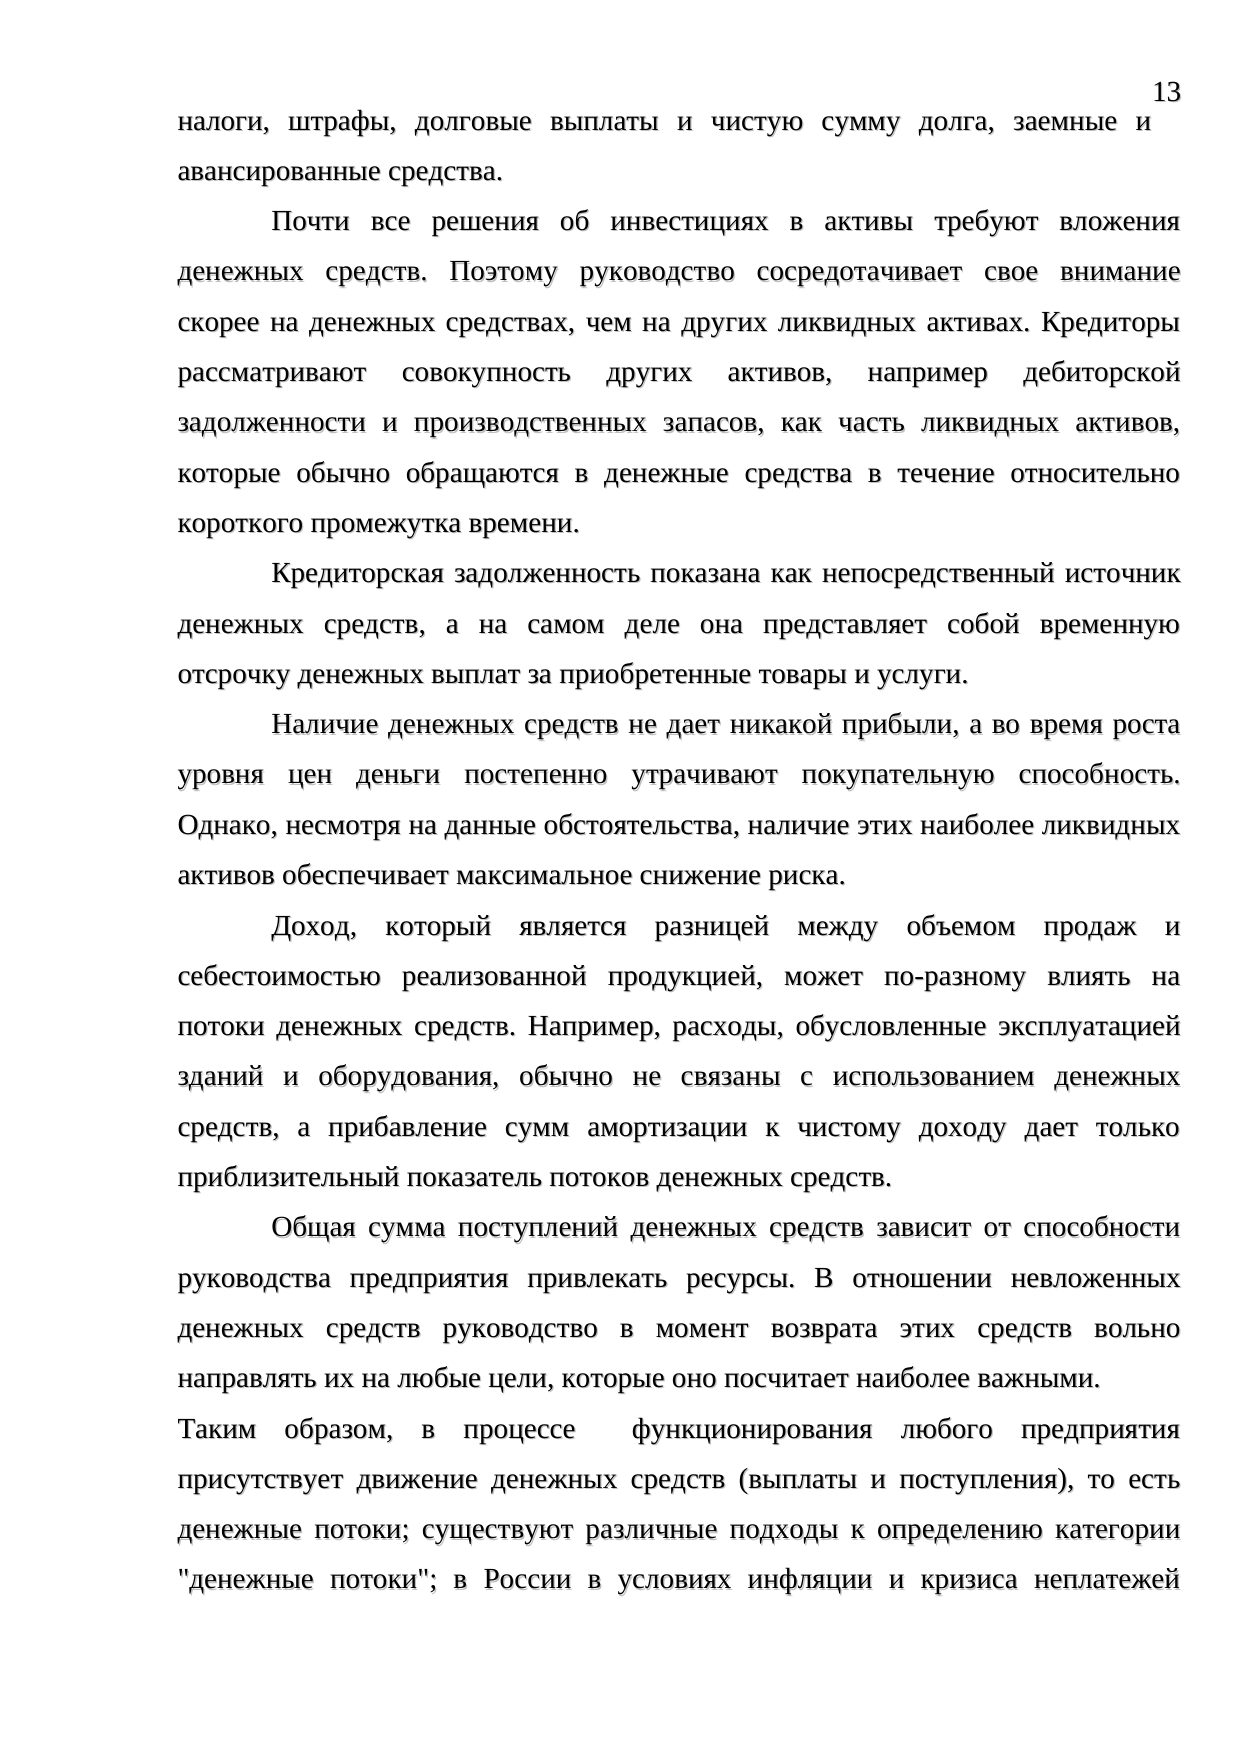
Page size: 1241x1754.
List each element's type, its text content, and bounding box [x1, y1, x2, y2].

text Почти все решения об инвестициях в активы требуют вложения денежных средств. Поэтому руководство сосредотачивает свое внимание скорее на денежных средствах, чем на других ликвидных активах. Кредиторы рассматривают совокупность других активов, например дебиторской задолженности и производственных запасов, как часть ликвидных активов, которые обычно обращаются в денежные средства в течение относительно короткого промежутка времени. [177, 203, 1181, 539]
text Общая сумма поступлений денежных средств зависит от способности руководства предприятия привлекать ресурсы. В отношении невложенных денежных средств руководство в момент возврата этих средств вольно направлять их на любые цели, которые оно посчитает наиболее важными. [177, 1209, 1181, 1394]
text Кредиторская задолженность показана как непосредственный источник денежных средств, а на самом деле она представляет собой временную отсрочку денежных выплат за приобретенные товары и услуги. [177, 555, 1181, 689]
text Наличие денежных средств не дает никакой прибыли, а во время роста уровня цен деньги постепенно утрачивают покупательную способность. Однако, несмотря на данные обстоятельства, наличие этих наиболее ликвидных активов обеспечивает максимальное снижение риска. [177, 706, 1181, 891]
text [177, 103, 1181, 186]
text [177, 1411, 1181, 1595]
text Доход, который является разницей между объемом продаж и себестоимостью реализованной продукцией, может по-разному влиять на потоки денежных средств. Например, расходы, обусловленные эксплуатацией зданий и оборудования, обычно не связаны с использованием денежных средств, а прибавление сумм амортизации к чистому доходу дает только приблизительный показатель потоков денежных средств. [177, 908, 1181, 1193]
